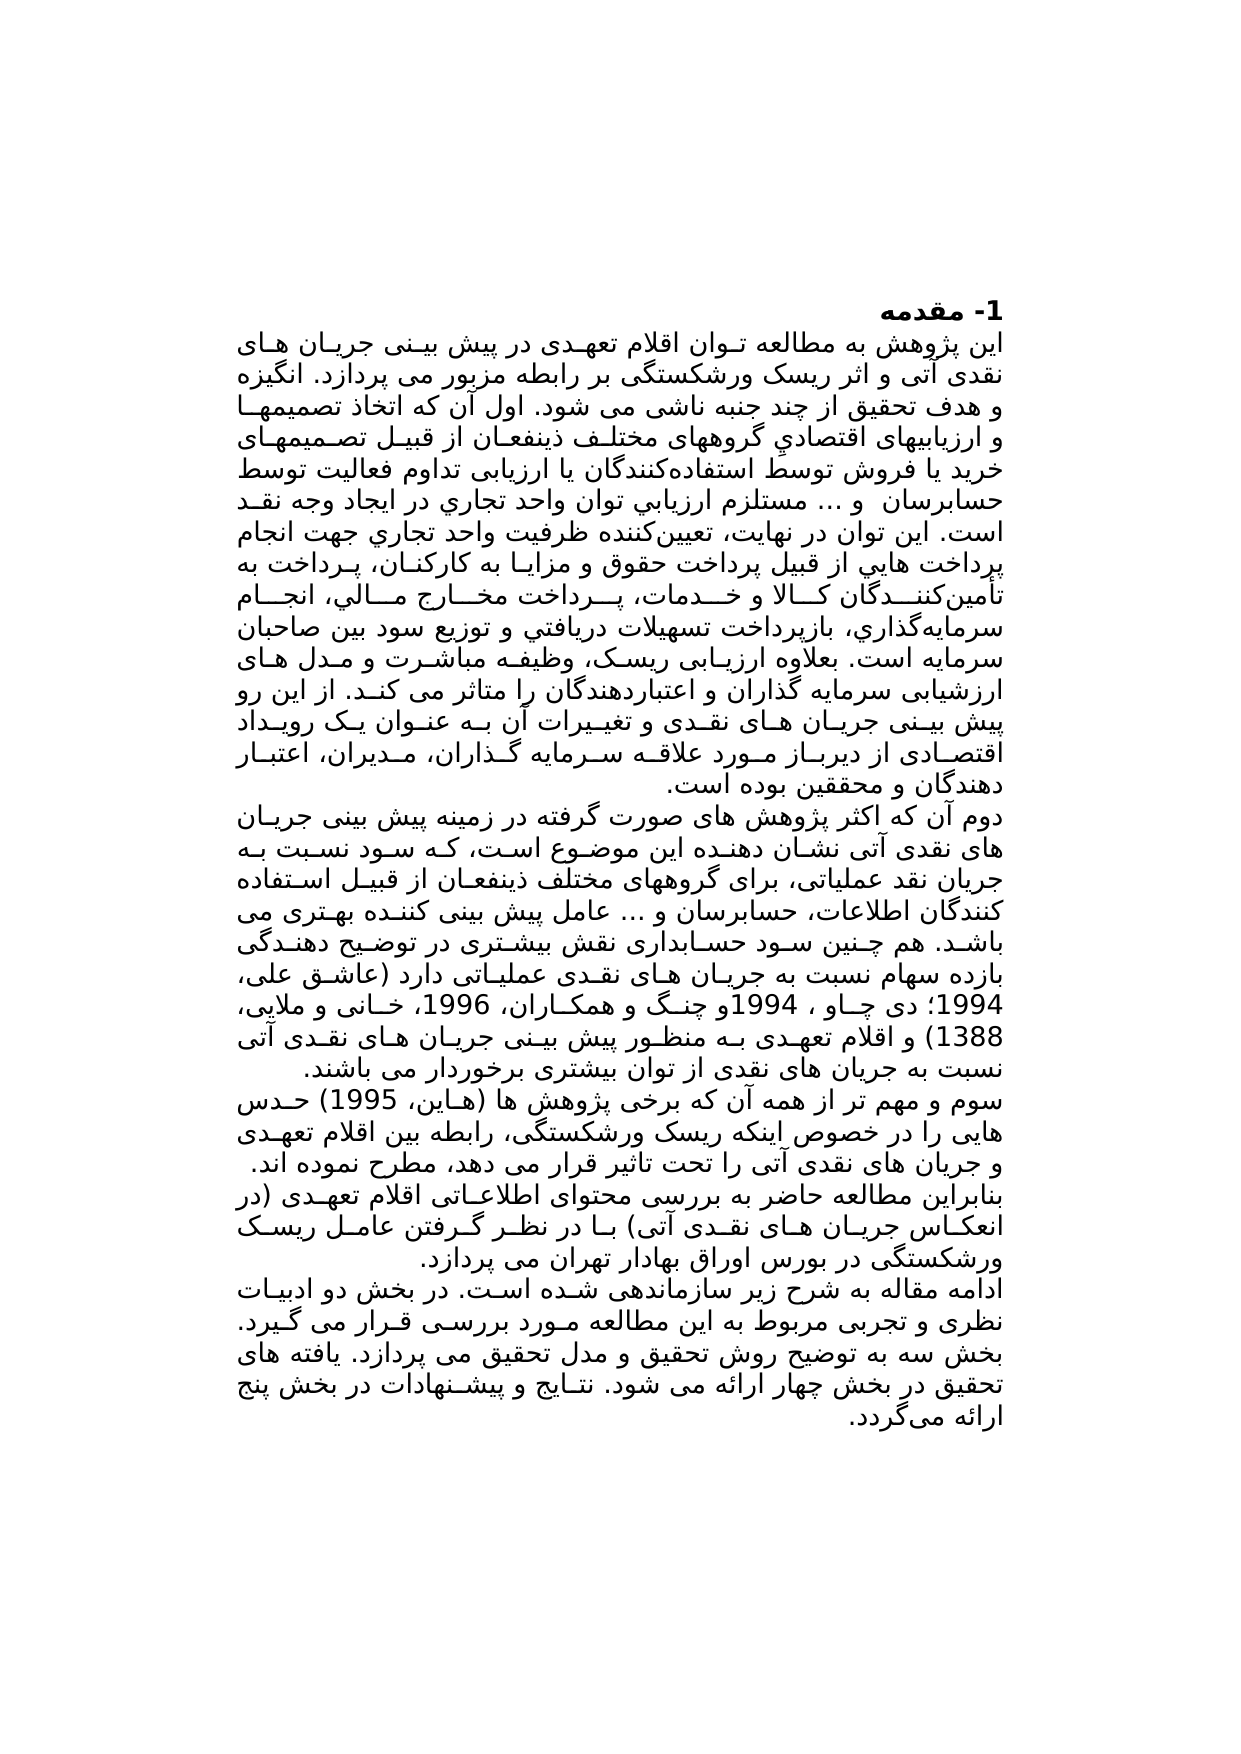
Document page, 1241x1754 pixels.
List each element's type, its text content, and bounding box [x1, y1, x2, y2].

text دوم آن که اکثر پژوهش های صورت گرفته در زمینه پیش بینی جریان های نقدی آتی نشان دهنده این موضوع است، که سود نسبت به جریان نقد عملیاتی، برای گروههای مختلف ذینفعان از قبیل استفاده کنندگان اطلاعات، حسابرسان و ... عامل پیش بینی کننده بهتری می باشد. هم چنین سود حسابداری نقش بیشتری در توضیح دهندگی بازده سهام نسبت به جریان های نقدی عملیاتی دارد (عاشق علی،1994؛ دی چاو ، 1994و چنگ و همکاران، 1996، خانی و ملایی، 1388) و اقلام تعهدی به منظور پیش بینی جریان های نقدی آتی نسبت به جریان های نقدی از توان بیشتری برخوردار می باشند. [236, 800, 1004, 1084]
text ادامه مقاله به شرح زیر سازماندهی شده است. در بخش دو ادبیات نظری و تجربی مربوط به این مطالعه مورد بررسی قرار می گیرد. بخش سه به توضیح روش تحقیق و مدل تحقیق می پردازد. یافته های تحقیق در بخش چهار ارائه می شود. نتایج و پیشنهادات در بخش پنج ارائه می‌گردد. [236, 1274, 1004, 1432]
text 1- مقدمه [236, 295, 1004, 327]
text سوم و مهم تر از همه آن که برخی پژوهش ها (هاین، 1995) حدس هایی را در خصوص اینکه ریسک ورشکستگی، رابطه بین اقلام تعهدی و جریان های نقدی آتی را تحت تاثیر قرار می دهد، مطرح نموده اند. [236, 1084, 1004, 1179]
text این پژوهش به مطالعه توان اقلام تعهدی در پیش بینی جریان های نقدی آتی و اثر ریسک ورشکستگی بر رابطه مزبور می پردازد. انگیزه و هدف تحقیق از چند جنبه ناشی می شود. اول آن که اتخاذ تصميمها و ارزیابیهای‌ اقتصاديِ‌ گروههای مختلف ذینفعان از قبیل تصمیمهای خرید یا فروش توسط استفاده‌كنندگان‌ یا ارزیابی تداوم فعالیت توسط حسابرسان و ... مستلزم‌ ارزيابي‌ توان‌ واحد تجاري‌ در ايجاد وجه‌ نقد است‌. اين‌ توان‌ در نهايت‌، تعيين‌كننده‌ ظرفيت‌ واحد تجاري‌ جهت‌ انجام‌ پرداخت هايي‌ از قبيل‌ پرداخت‌ حقوق‌ و مزايا به‌ كاركنان‌، پرداخت‌ به‌ تأمين‌كنندگان‌ كالا و خدمات‌، پرداخت‌ مخارج‌ مالي‌، انجام‌ سرمايه‌گذاري‌، بازپرداخت‌ تسهيلات‌ دريافتي‌ و توزيع‌ سود بين‌ صاحبان‌ سرمايه‌ است‌. بعلاوه ارزیابی ریسک، وظیفه مباشرت و مدل های ارزشیابی سرمایه گذاران و اعتباردهندگان را متاثر می کند. از این رو پیش بینی جریان های نقدی و تغییرات آن به عنوان یک رویداد اقتصادی از دیرباز مورد علاقه سرمایه گذاران، مدیران، اعتبار دهندگان و محققین بوده است. [236, 327, 1004, 800]
text بنابراین مطالعه حاضر به بررسی محتوای اطلاعاتی اقلام تعهدی (در انعکاس جریان های نقدی آتی) با در نظر گرفتن عامل ریسک ورشکستگی در بورس اوراق بهادار تهران می پردازد. [236, 1179, 1004, 1274]
